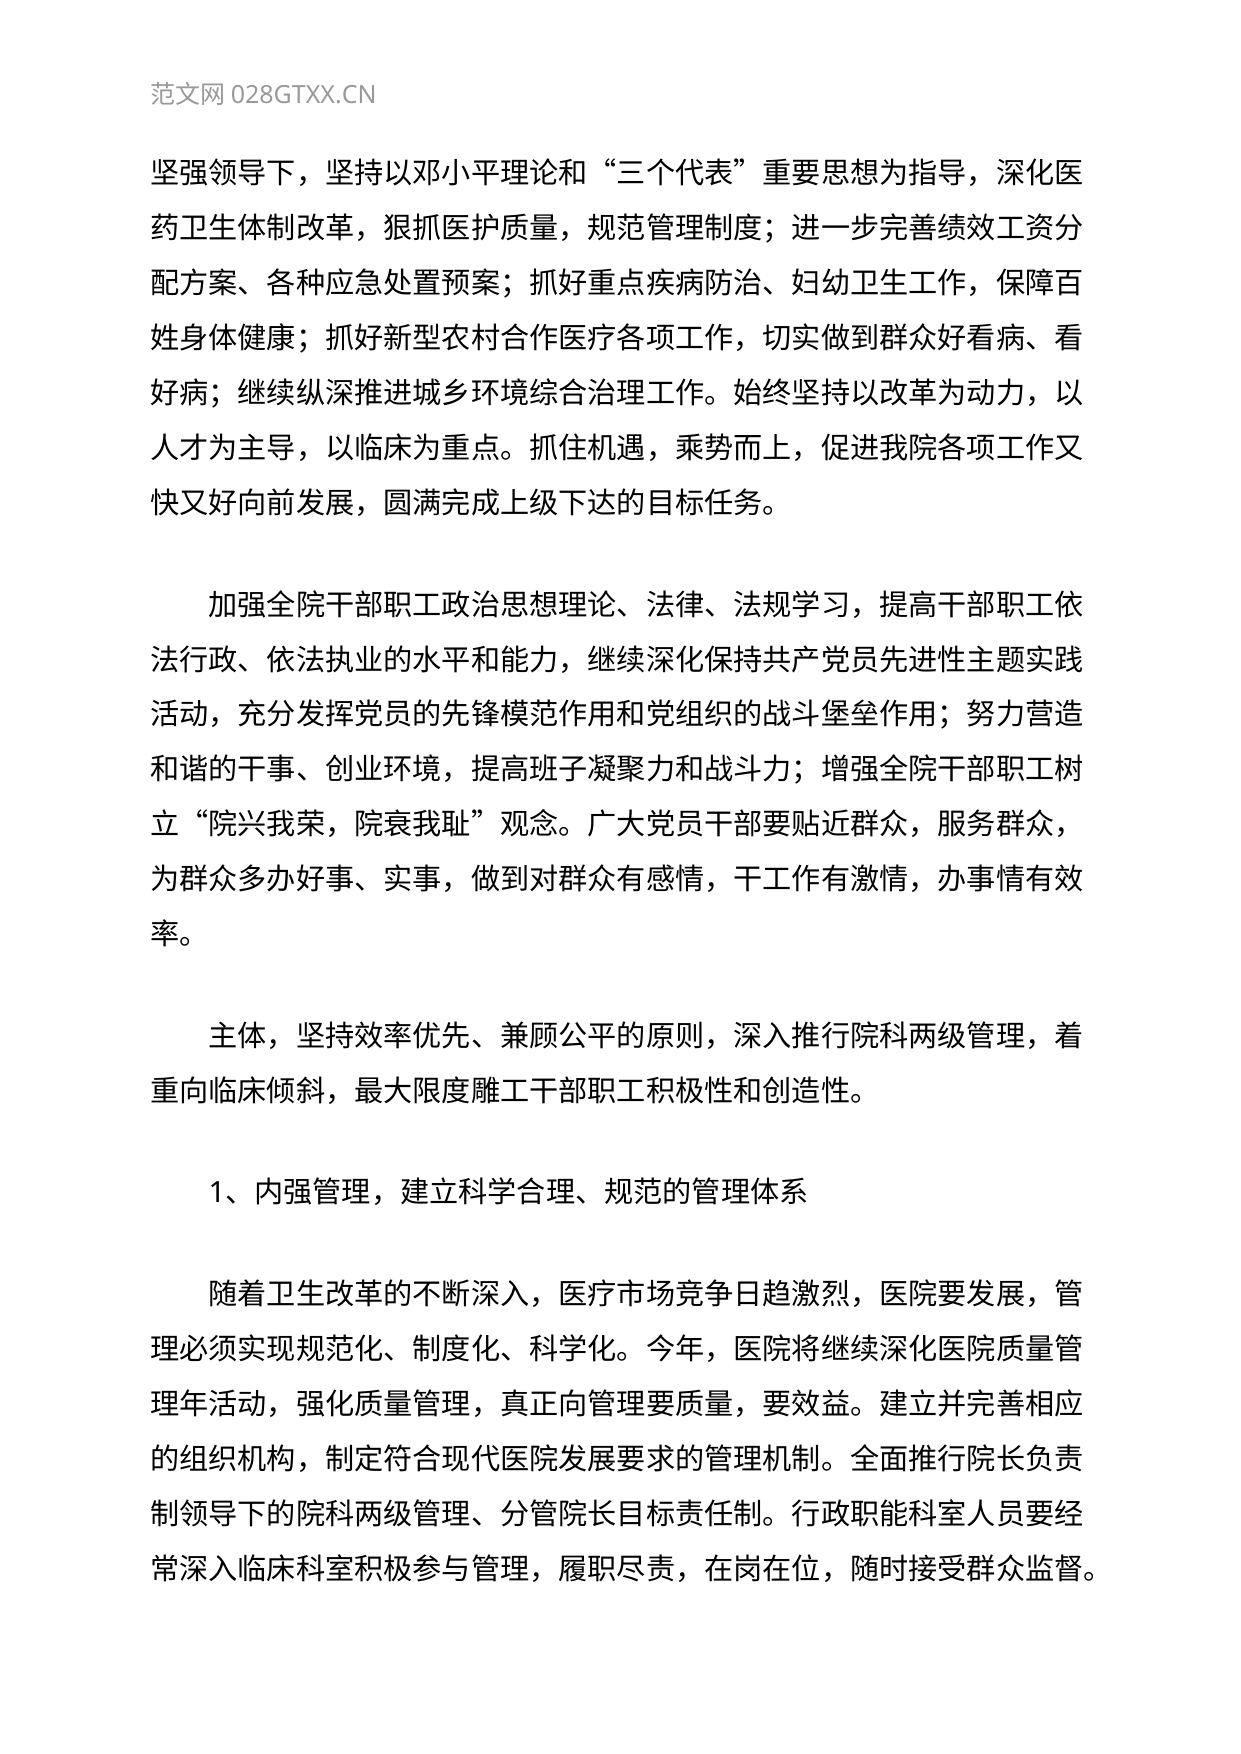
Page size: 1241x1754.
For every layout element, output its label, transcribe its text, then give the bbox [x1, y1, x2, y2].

text 主体，坚持效率优先、兼顾公平的原则，深入推行院科两级管理，着重向临床倾斜，最大限度雕工干部职工积极性和创造性。 [150, 1012, 1090, 1109]
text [150, 1271, 1090, 1588]
text 加强全院干部职工政治思想理论、法律、法规学习，提高干部职工依法行政、依法执业的水平和能力，继续深化保持共产党员先进性主题实践活动，充分发挥党员的先锋模范作用和党组织的战斗堡垒作用；努力营造和谐的干事、创业环境，提高班子凝聚力和战斗力；增强全院干部职工树立“院兴我荣，院衰我耻”观念。广大党员干部要贴近群众，服务群众，为群众多办好事、实事，做到对群众有感情，干工作有激情，办事情有效率。 [150, 581, 1090, 953]
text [150, 150, 1090, 522]
text 1、内强管理，建立科学合理、规范的管理体系 [150, 1169, 1090, 1211]
